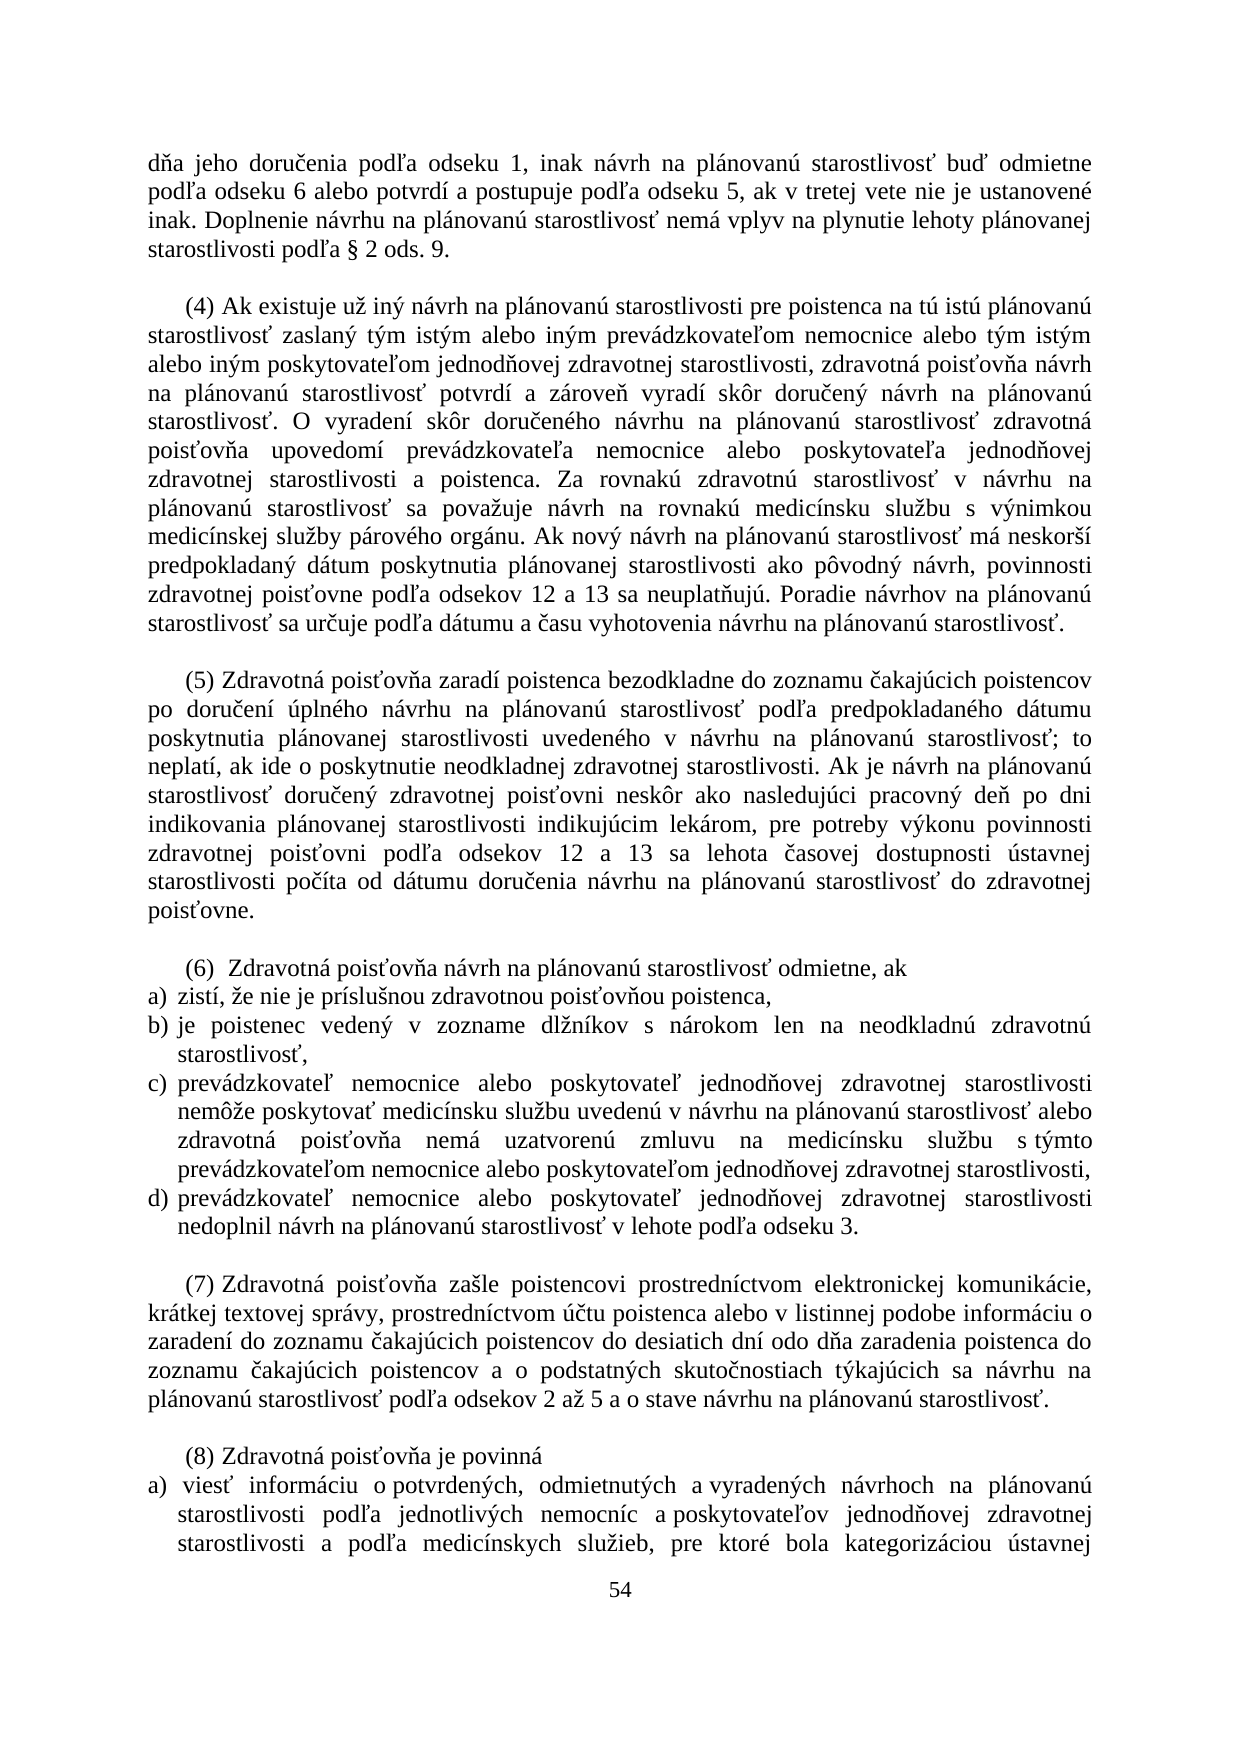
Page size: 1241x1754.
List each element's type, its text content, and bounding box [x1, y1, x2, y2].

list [148, 148, 1093, 263]
list Zdravotná poisťovňa zašle poistencovi prostredníctvom elektronickej komunikácie, krátkej textovej správy, prostredníctvom účtu poistenca alebo v listinnej podobe informáciu o zaradení do zoznamu čakajúcich poistencov do desiatich dní odo dňa zaradenia poistenca do zoznamu čakajúcich poistencov a o podstatných skutočnostiach týkajúcich sa návrhu na plánovanú starostlivosť podľa odsekov 2 až 5 a o stave návrhu na plánovanú starostlivosť. [148, 1269, 1093, 1413]
list Zdravotná poisťovňa zaradí poistenca bezodkladne do zoznamu čakajúcich poistencov po doručení úplného návrhu na plánovanú starostlivosť podľa predpokladaného dátumu poskytnutia plánovanej starostlivosti uvedeného v návrhu na plánovanú starostlivosť; to neplatí, ak ide o poskytnutie neodkladnej zdravotnej starostlivosti. Ak je návrh na plánovanú starostlivosť doručený zdravotnej poisťovni neskôr ako nasledujúci pracovný deň po dni indikovania plánovanej starostlivosti indikujúcim lekárom, pre potreby výkonu povinnosti zdravotnej poisťovni podľa odsekov 12 a 13 sa lehota časovej dostupnosti ústavnej starostlivosti počíta od dátumu doručenia návrhu na plánovanú starostlivosť do zdravotnej poisťovne. [148, 665, 1093, 924]
text c) prevádzkovateľ nemocnice alebo poskytovateľ jednodňovej zdravotnej starostlivosti nemôže poskytovať medicínsku službu uvedenú v návrhu na plánovanú starostlivosť alebo zdravotná poisťovňa nemá uzatvorenú zmluvu na medicínsku službu s týmto prevádzkovateľom nemocnice alebo poskytovateľom jednodňovej zdravotnej starostlivosti, [148, 1068, 1093, 1183]
text b) je poistenec vedený v zozname dlžníkov s nárokom len na neodkladnú zdravotnú starostlivosť, [148, 1010, 1093, 1068]
list Zdravotná poisťovňa návrh na plánovanú starostlivosť odmietne, ak [148, 953, 1093, 981]
text a) zistí, že nie je príslušnou zdravotnou poisťovňou poistenca, [148, 981, 1093, 1010]
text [148, 1470, 1093, 1556]
text d) prevádzkovateľ nemocnice alebo poskytovateľ jednodňovej zdravotnej starostlivosti nedoplnil návrh na plánovanú starostlivosť v lehote podľa odseku 3. [148, 1183, 1093, 1240]
list Ak existuje už iný návrh na plánovanú starostlivosti pre poistenca na tú istú plánovanú starostlivosť zaslaný tým istým alebo iným prevádzkovateľom nemocnice alebo tým istým alebo iným poskytovateľom jednodňovej zdravotnej starostlivosti, zdravotná poisťovňa návrh na plánovanú starostlivosť potvrdí a zároveň vyradí skôr doručený návrh na plánovanú starostlivosť. O vyradení skôr doručeného návrhu na plánovanú starostlivosť zdravotná poisťovňa upovedomí prevádzkovateľa nemocnice alebo poskytovateľa jednodňovej zdravotnej starostlivosti a poistenca. Za rovnakú zdravotnú starostlivosť v návrhu na plánovanú starostlivosť sa považuje návrh na rovnakú medicínsku službu s výnimkou medicínskej služby párového orgánu. Ak nový návrh na plánovanú starostlivosť má neskorší predpokladaný dátum poskytnutia plánovanej starostlivosti ako pôvodný návrh, povinnosti zdravotnej poisťovne podľa odsekov 12 a 13 sa neuplatňujú. Poradie návrhov na plánovanú starostlivosť sa určuje podľa dátumu a času vyhotovenia návrhu na plánovanú starostlivosť. [148, 291, 1093, 636]
list Zdravotná poisťovňa je povinná [148, 1441, 1093, 1470]
